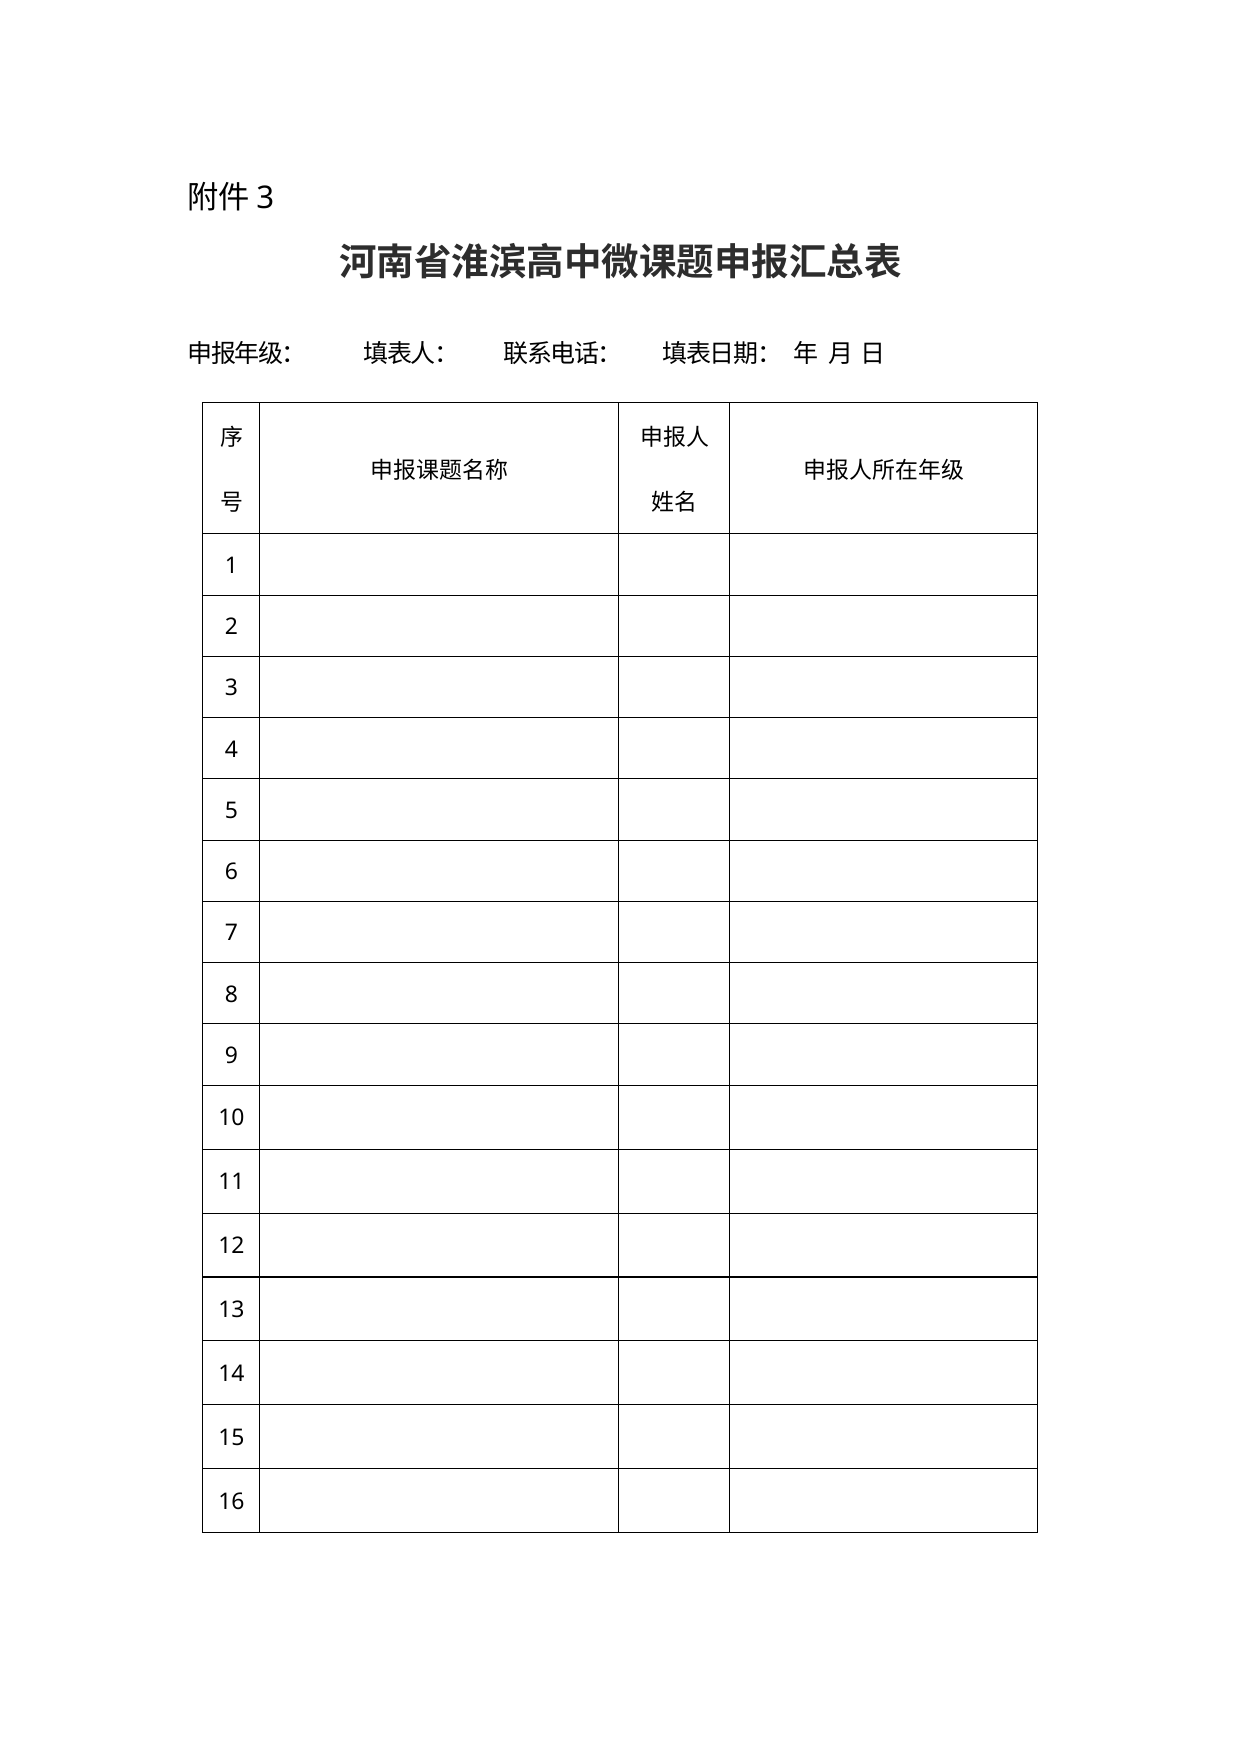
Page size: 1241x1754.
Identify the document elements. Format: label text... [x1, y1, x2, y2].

table_cell [260, 902, 618, 962]
text 河南省淮滨高中微课题申报汇总表 [187, 227, 1053, 292]
table_cell 2 [203, 596, 259, 656]
table_cell 11 [203, 1150, 259, 1212]
table_cell [619, 963, 729, 1023]
table_cell [730, 718, 1037, 778]
table_cell [260, 963, 618, 1023]
table_cell [260, 718, 618, 778]
table_cell [730, 1278, 1037, 1340]
table_cell 10 [203, 1086, 259, 1148]
table_cell [619, 1086, 729, 1148]
table_cell [619, 1024, 729, 1084]
table_header 申报人姓名 [619, 403, 729, 533]
table_cell [260, 1405, 618, 1468]
table_cell [619, 1278, 729, 1340]
table_cell [619, 1214, 729, 1276]
table_cell [260, 657, 618, 717]
table_cell [619, 902, 729, 962]
table_cell [260, 1150, 618, 1212]
table_cell [619, 1405, 729, 1468]
table_cell [260, 841, 618, 901]
table_cell [730, 657, 1037, 717]
table_cell [730, 779, 1037, 839]
table_cell [730, 841, 1037, 901]
table_cell [619, 534, 729, 594]
table_cell [730, 1214, 1037, 1276]
table_header 申报人所在年级 [730, 403, 1037, 533]
table_cell [619, 596, 729, 656]
table_cell [730, 963, 1037, 1023]
table_cell [260, 779, 618, 839]
table_cell [730, 1150, 1037, 1212]
table_cell [619, 657, 729, 717]
table_cell 9 [203, 1024, 259, 1084]
table_header 序号 [203, 403, 259, 533]
table_cell [260, 1214, 618, 1276]
table_cell [619, 1341, 729, 1404]
table_cell [260, 1469, 618, 1532]
table_header 申报课题名称 [260, 403, 618, 533]
table_cell [730, 1469, 1037, 1532]
table_cell 3 [203, 657, 259, 717]
table_cell 14 [203, 1341, 259, 1404]
table_cell [730, 596, 1037, 656]
table_cell [730, 902, 1037, 962]
table_cell 5 [203, 779, 259, 839]
table_cell 12 [203, 1214, 259, 1276]
table_cell [260, 1024, 618, 1084]
table_cell 7 [203, 902, 259, 962]
table_cell 13 [203, 1278, 259, 1340]
table_cell 4 [203, 718, 259, 778]
table_cell [619, 1150, 729, 1212]
table_cell [619, 718, 729, 778]
table_cell [260, 534, 618, 594]
table_cell [730, 1405, 1037, 1468]
table_cell [260, 1086, 618, 1148]
text 附件3 [187, 162, 1053, 227]
text 申报年级： 填表人： 联系电话： 填表日期： 年 月 日 [187, 319, 1053, 384]
table_cell 15 [203, 1405, 259, 1468]
table_cell [619, 841, 729, 901]
table_cell [730, 534, 1037, 594]
table_cell [730, 1086, 1037, 1148]
table_cell [619, 779, 729, 839]
table_cell 6 [203, 841, 259, 901]
table_cell [730, 1341, 1037, 1404]
table_cell [730, 1024, 1037, 1084]
table_cell 16 [203, 1469, 259, 1532]
table_cell [260, 1278, 618, 1340]
table_cell 1 [203, 534, 259, 594]
table_cell [619, 1469, 729, 1532]
table_cell [260, 1341, 618, 1404]
table_cell 8 [203, 963, 259, 1023]
table_cell [260, 596, 618, 656]
